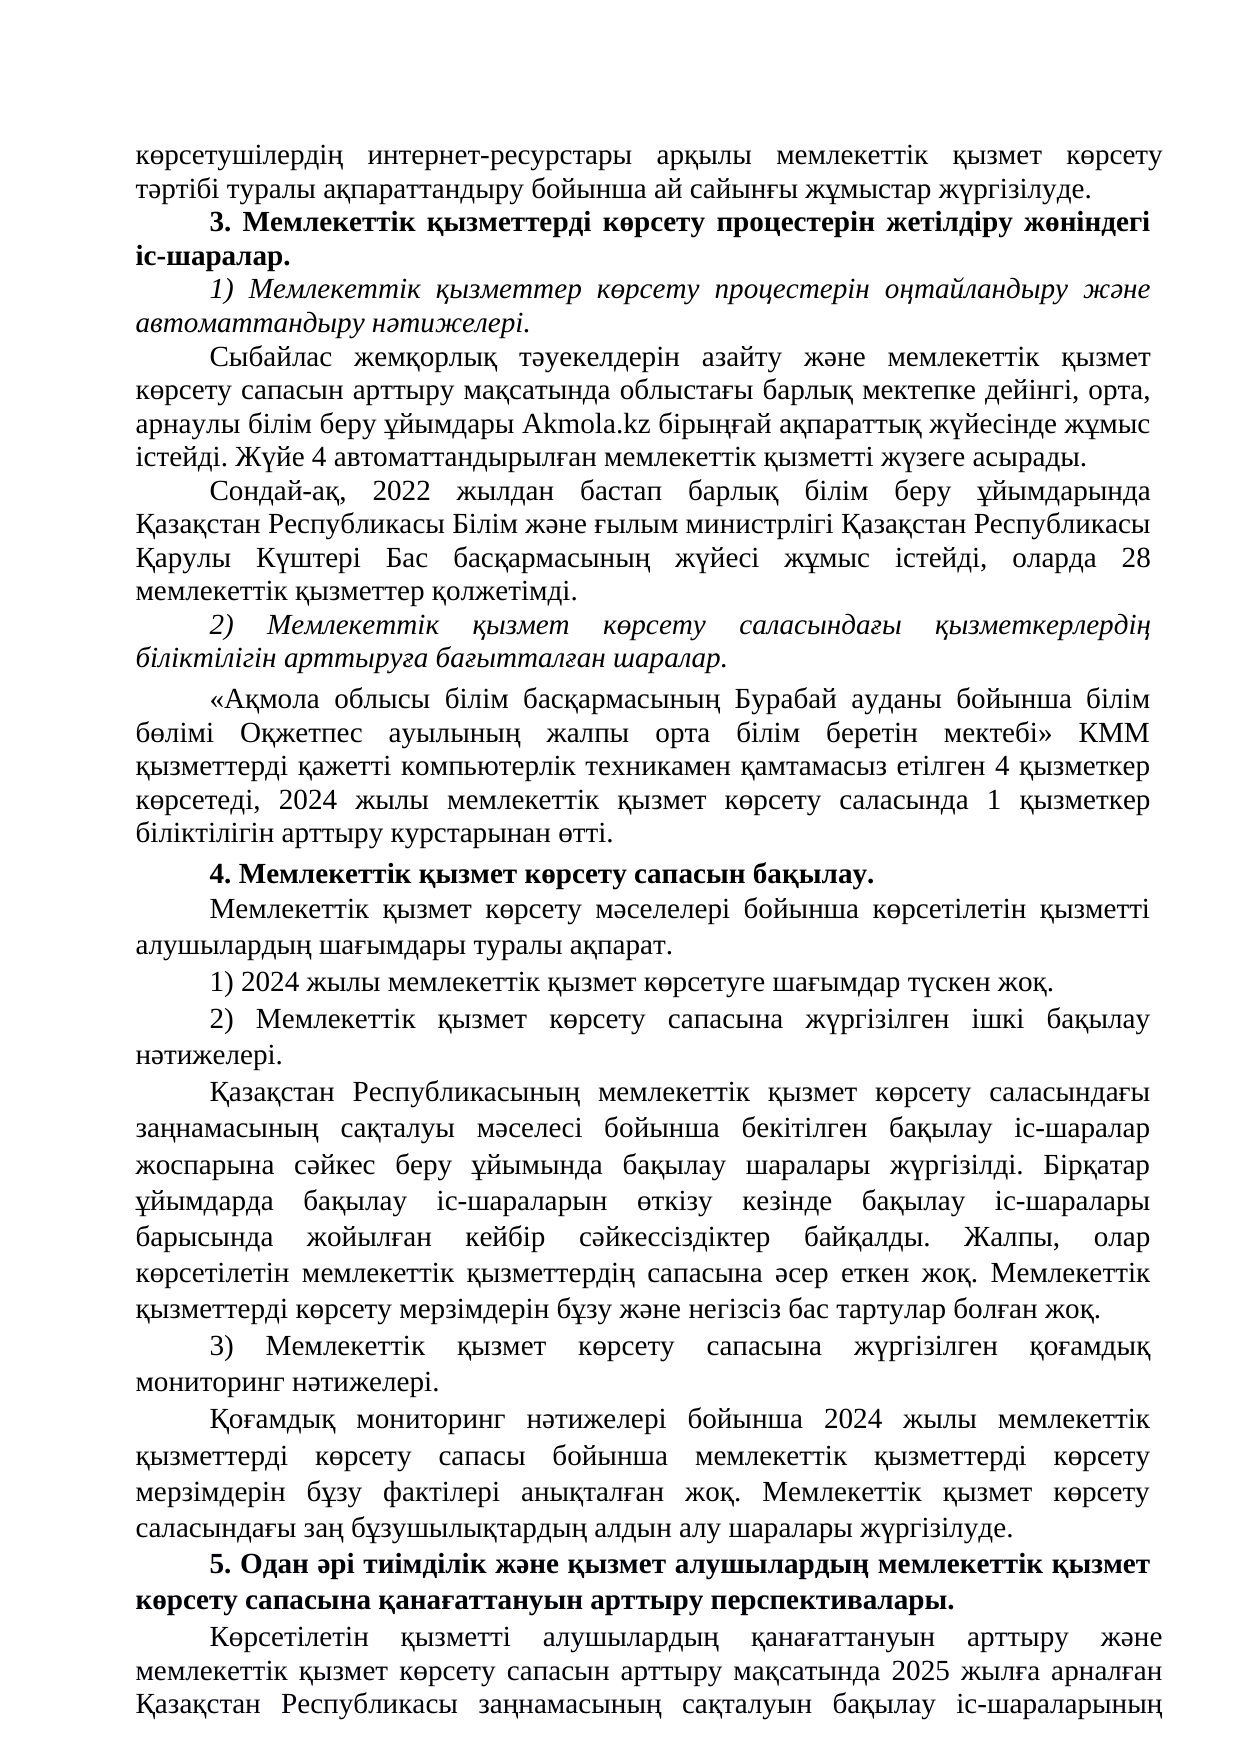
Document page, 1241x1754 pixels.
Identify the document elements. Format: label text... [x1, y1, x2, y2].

subtitle 1) 2024 жылы мемлекеттік қызмет көрсетуге шағымдар түскен жоқ. [135, 964, 1151, 998]
subtitle 2) Мемлекеттік қызмет көрсету сапасына жүргізілген ішкі бақылау нәтижелері. [135, 1001, 1151, 1071]
list Сыбайлас жемқорлық тәуекелдерін азайту және мемлекеттік қызмет көрсету сапасын арттыру мақсатында облыстағы барлық мектепке дейінгі, орта, арнаулы білім беру ұйымдары Akmola.kz бірыңғай ақпараттық жүйесінде жұмыс істейді. Жүйе 4 автоматтандырылған мемлекеттік қызметті жүзеге асырады. [135, 339, 1152, 473]
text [135, 1619, 1163, 1720]
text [135, 137, 1163, 204]
subtitle Қазақстан Республикасының мемлекеттік қызмет көрсету саласындағы заңнамасының сақталуы мәселесі бойынша бекітілген бақылау іс-шаралар жоспарына сәйкес беру ұйымында бақылау шаралары жүргізілді. Бірқатар ұйымдарда бақылау іс-шараларын өткізу кезінде бақылау іс-шаралары барысында жойылған кейбір сәйкессіздіктер байқалды. Жалпы, олар көрсетілетін мемлекеттік қызметтердің сапасына әсер еткен жоқ. Мемлекеттік қызметтерді көрсету мерзімдерін бұзу және негізсіз бас тартулар болған жоқ. [135, 1074, 1151, 1325]
text 5. Одан әрі тиімділік және қызмет алушылардың мемлекеттік қызмет көрсету сапасына қанағаттануын арттыру перспективалары. [135, 1546, 1151, 1616]
subtitle 4. Мемлекеттік қызмет көрсету сапасын бақылау. [135, 856, 1151, 890]
subtitle Мемлекеттік қызмет көрсету мәселелері бойынша көрсетілетін қызметті алушылардың шағымдары туралы ақпарат. [135, 891, 1151, 961]
subtitle «Ақмола облысы білім басқармасының Бурабай ауданы бойынша білім бөлімі Оқжетпес ауылының жалпы орта білім беретін мектебі» КММ қызметтерді қажетті компьютерлік техникамен қамтамасыз етілген 4 қызметкер көрсетеді, 2024 жылы мемлекеттік қызмет көрсету саласында 1 қызметкер біліктілігін арттыру курстарынан өтті. [135, 681, 1151, 849]
text 3. Мемлекеттік қызметтерді көрсету процестерін жетілдіру жөніндегі іс-шаралар. [135, 204, 1151, 272]
text 1) Мемлекеттік қызметтер көрсету процестерін оңтайландыру және автоматтандыру нәтижелері. [135, 272, 1151, 339]
list 2) Мемлекеттік қызмет көрсету саласындағы қызметкерлердің біліктілігін арттыруға бағытталған шаралар. [135, 607, 1152, 674]
list Сондай-ақ, 2022 жылдан бастап барлық білім беру ұйымдарында Қазақстан Республикасы Білім және ғылым министрлігі Қазақстан Республикасы Қарулы Күштері Бас басқармасының жүйесі жұмыс істейді, оларда 28 мемлекеттік қызметтер қолжетімді. [135, 473, 1152, 607]
subtitle Қоғамдық мониторинг нәтижелері бойынша 2024 жылы мемлекеттік қызметтерді көрсету сапасы бойынша мемлекеттік қызметтерді көрсету мерзімдерін бұзу фактілері анықталған жоқ. Мемлекеттік қызмет көрсету саласындағы заң бұзушылықтардың алдын алу шаралары жүргізілуде. [135, 1402, 1151, 1544]
subtitle 3) Мемлекеттік қызмет көрсету сапасына жүргізілген қоғамдық мониторинг нәтижелері. [135, 1328, 1151, 1398]
